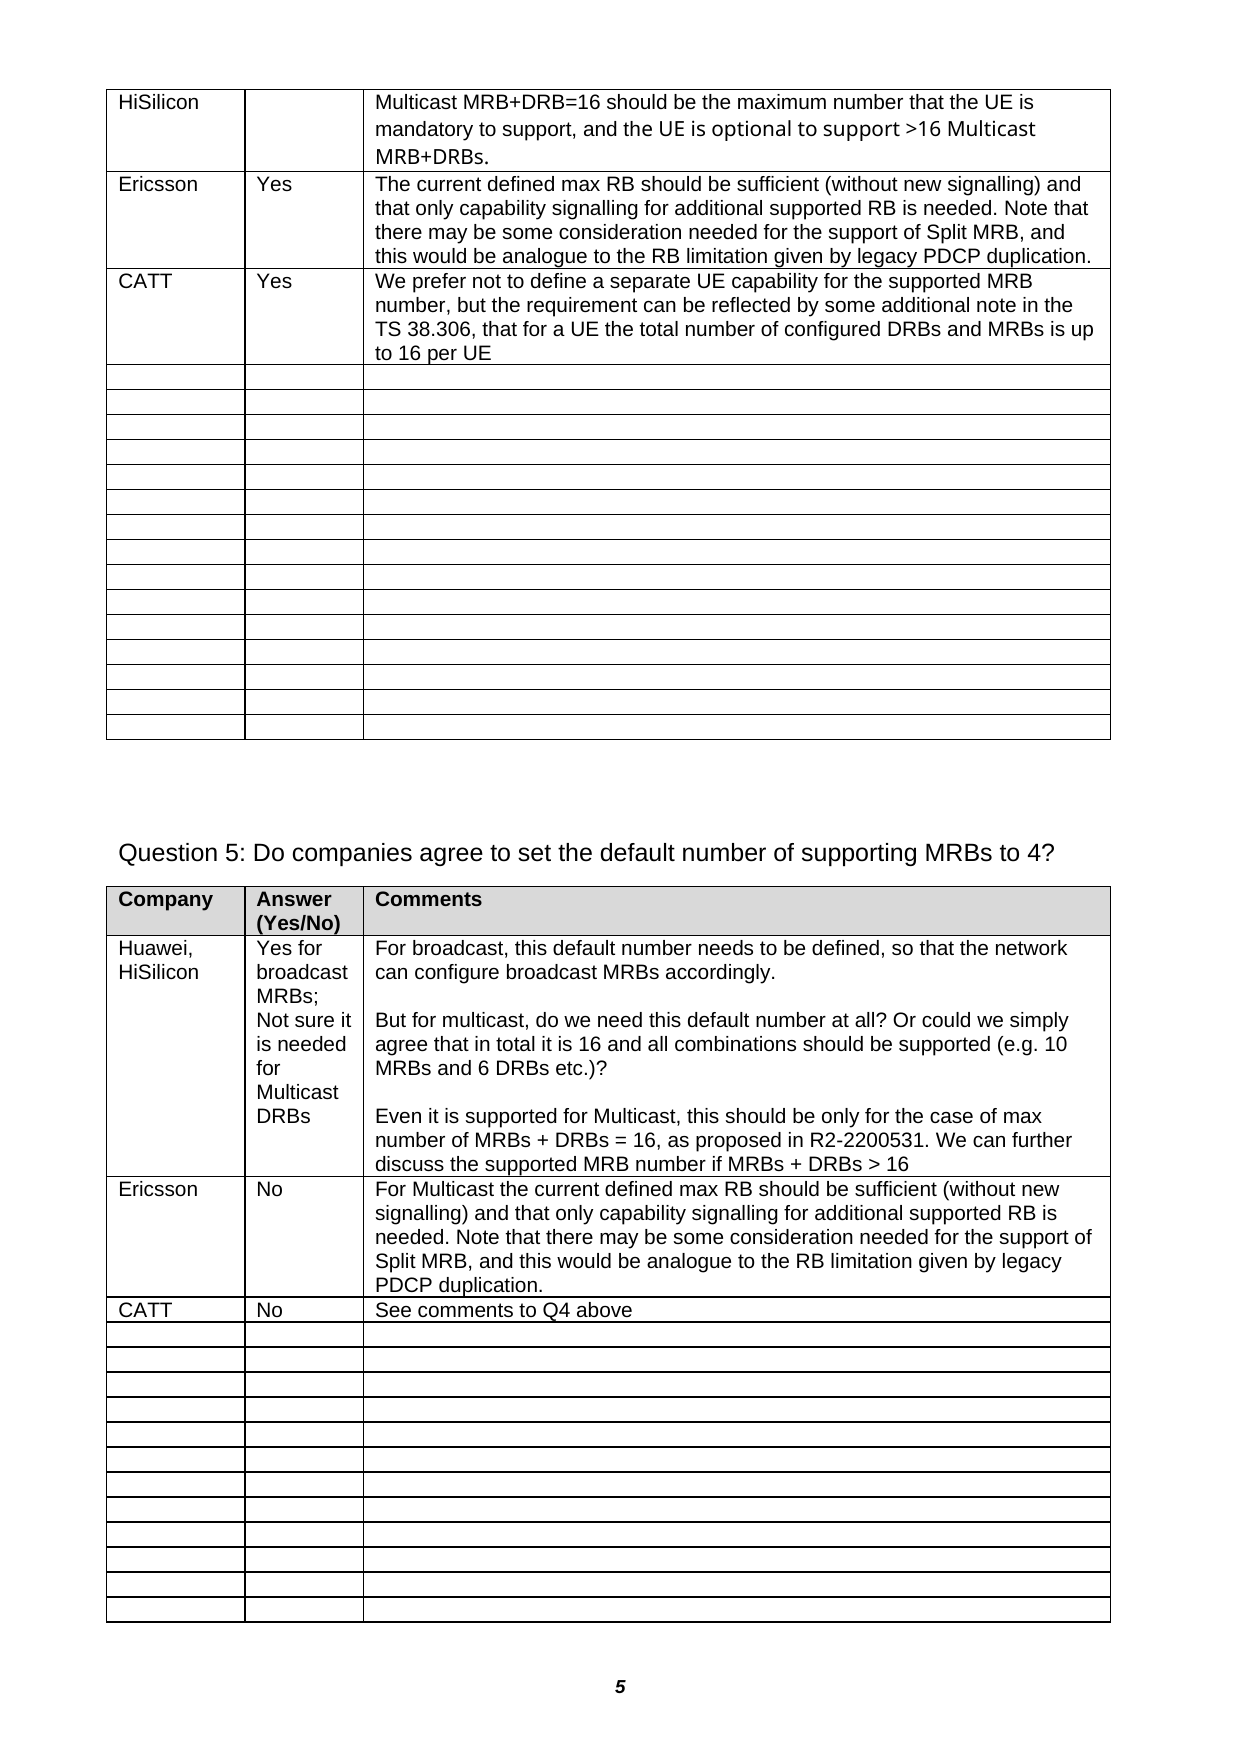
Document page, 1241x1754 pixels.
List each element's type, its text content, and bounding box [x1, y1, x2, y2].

table_cell [107, 415, 244, 439]
table_header Comments [364, 887, 1110, 935]
table_cell [246, 1498, 363, 1521]
table_cell [107, 590, 244, 614]
table_cell [364, 715, 1110, 739]
table_cell Ericsson [107, 172, 244, 267]
table_cell The current defined max RB should be sufficient (without new signalling) and that only capability signalling for additional supported RB is needed. Note that there may be some consideration needed for the support of Split MRB, and this would be analogue to the RB limitation given by legacy PDCP duplication. [364, 172, 1110, 267]
table_cell [364, 565, 1110, 589]
table_cell [107, 565, 244, 589]
table_cell [107, 515, 244, 539]
table_cell We prefer not to define a separate UE capability for the supported MRB number, but the requirement can be reflected by some additional note in the TS 38.306, that for a UE the total number of configured DRBs and MRBs is up to 16 per UE [364, 269, 1110, 364]
table_cell For broadcast, this default number needs to be defined, so that the network can configure broadcast MRBs accordingly. But for multicast, do we need this default number at all? Or could we simply agree that in total it is 16 and all combinations should be supported (e.g. 10 MRBs and 6 DRBs etc.)? Even it is supported for Multicast, this should be only for the case of max number of MRBs + DRBs = 16, as proposed in R2-2200531. We can further discuss the supported MRB number if MRBs + DRBs > 16 [364, 936, 1110, 1176]
table_cell [246, 1573, 363, 1596]
table_cell [107, 1423, 244, 1446]
table_cell [364, 665, 1110, 689]
table_cell CATT [107, 1298, 244, 1321]
table_cell [364, 1448, 1110, 1471]
table_cell [364, 1598, 1110, 1621]
table_cell See comments to Q4 above [364, 1298, 1110, 1321]
table_cell [364, 540, 1110, 564]
table_cell [364, 1498, 1110, 1521]
table_cell [246, 1348, 363, 1371]
table_cell [107, 1523, 244, 1546]
table_header Answer (Yes/No) [246, 887, 363, 935]
table_cell [246, 465, 363, 489]
table_cell [364, 1548, 1110, 1571]
table_cell CATT [107, 269, 244, 364]
table_cell [246, 1598, 363, 1621]
table_cell [364, 390, 1110, 414]
table_header Company [107, 887, 244, 935]
table_cell [246, 490, 363, 514]
table_cell [364, 490, 1110, 514]
table_cell [107, 465, 244, 489]
table_cell [107, 690, 244, 714]
table_cell [107, 640, 244, 664]
table_cell [246, 615, 363, 639]
table_cell [246, 665, 363, 689]
table_cell Huawei, HiSilicon [107, 90, 244, 171]
table_cell [364, 415, 1110, 439]
table_cell [364, 1473, 1110, 1496]
table_cell [246, 515, 363, 539]
table_cell [246, 1398, 363, 1421]
table_cell [246, 540, 363, 564]
table_cell [364, 1423, 1110, 1446]
table_cell [364, 590, 1110, 614]
table_cell [246, 365, 363, 389]
table_cell [107, 1498, 244, 1521]
table_cell [107, 490, 244, 514]
table_cell [107, 365, 244, 389]
table_cell [107, 440, 244, 464]
subtitle Question 5: Do companies agree to set the default number of supporting MRBs to 4? [118, 838, 1122, 867]
table_cell [246, 390, 363, 414]
table_cell No [246, 1298, 363, 1321]
table_cell [364, 615, 1110, 639]
table_cell [246, 1448, 363, 1471]
table_cell Huawei, HiSilicon [107, 936, 244, 1176]
table_cell [246, 590, 363, 614]
table_cell [107, 540, 244, 564]
table_cell [107, 390, 244, 414]
table_cell [364, 1373, 1110, 1396]
table_cell For Multicast the current defined max RB should be sufficient (without new signalling) and that only capability signalling for additional supported RB is needed. Note that there may be some consideration needed for the support of Split MRB, and this would be analogue to the RB limitation given by legacy PDCP duplication. [364, 1177, 1110, 1296]
table_cell [364, 515, 1110, 539]
table_cell [364, 365, 1110, 389]
table_cell [246, 440, 363, 464]
table_cell [246, 565, 363, 589]
table_cell [364, 1348, 1110, 1371]
table_cell [107, 615, 244, 639]
table_cell Ericsson [107, 1177, 244, 1296]
table_cell [107, 715, 244, 739]
table_cell [107, 1373, 244, 1396]
table_cell [364, 690, 1110, 714]
table_cell [107, 1473, 244, 1496]
table_cell [246, 90, 363, 171]
table_cell [107, 1323, 244, 1346]
table_cell [107, 1348, 244, 1371]
table_cell [246, 1373, 363, 1396]
table_cell [364, 640, 1110, 664]
table_cell Yes for broadcast MRBs; Not sure it is needed for Multicast DRBs [246, 936, 363, 1176]
table_cell [107, 1598, 244, 1621]
table_cell [107, 1398, 244, 1421]
table_cell Yes [246, 172, 363, 267]
table_cell [107, 665, 244, 689]
table_cell Yes [246, 269, 363, 364]
table_cell [364, 1323, 1110, 1346]
table_cell [364, 465, 1110, 489]
table_cell [246, 1423, 363, 1446]
table_cell [246, 1473, 363, 1496]
table_cell [364, 1523, 1110, 1546]
table_cell [107, 1448, 244, 1471]
table_cell [246, 1548, 363, 1571]
table_cell [107, 1573, 244, 1596]
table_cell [364, 90, 1110, 171]
table_cell [246, 715, 363, 739]
table_cell [246, 1323, 363, 1346]
table_cell [246, 640, 363, 664]
table_cell [246, 415, 363, 439]
table_cell [364, 1573, 1110, 1596]
table_cell [246, 690, 363, 714]
table_cell [364, 440, 1110, 464]
table_cell [107, 1548, 244, 1571]
table_cell [246, 1523, 363, 1546]
table_cell [364, 1398, 1110, 1421]
table_cell No [246, 1177, 363, 1296]
